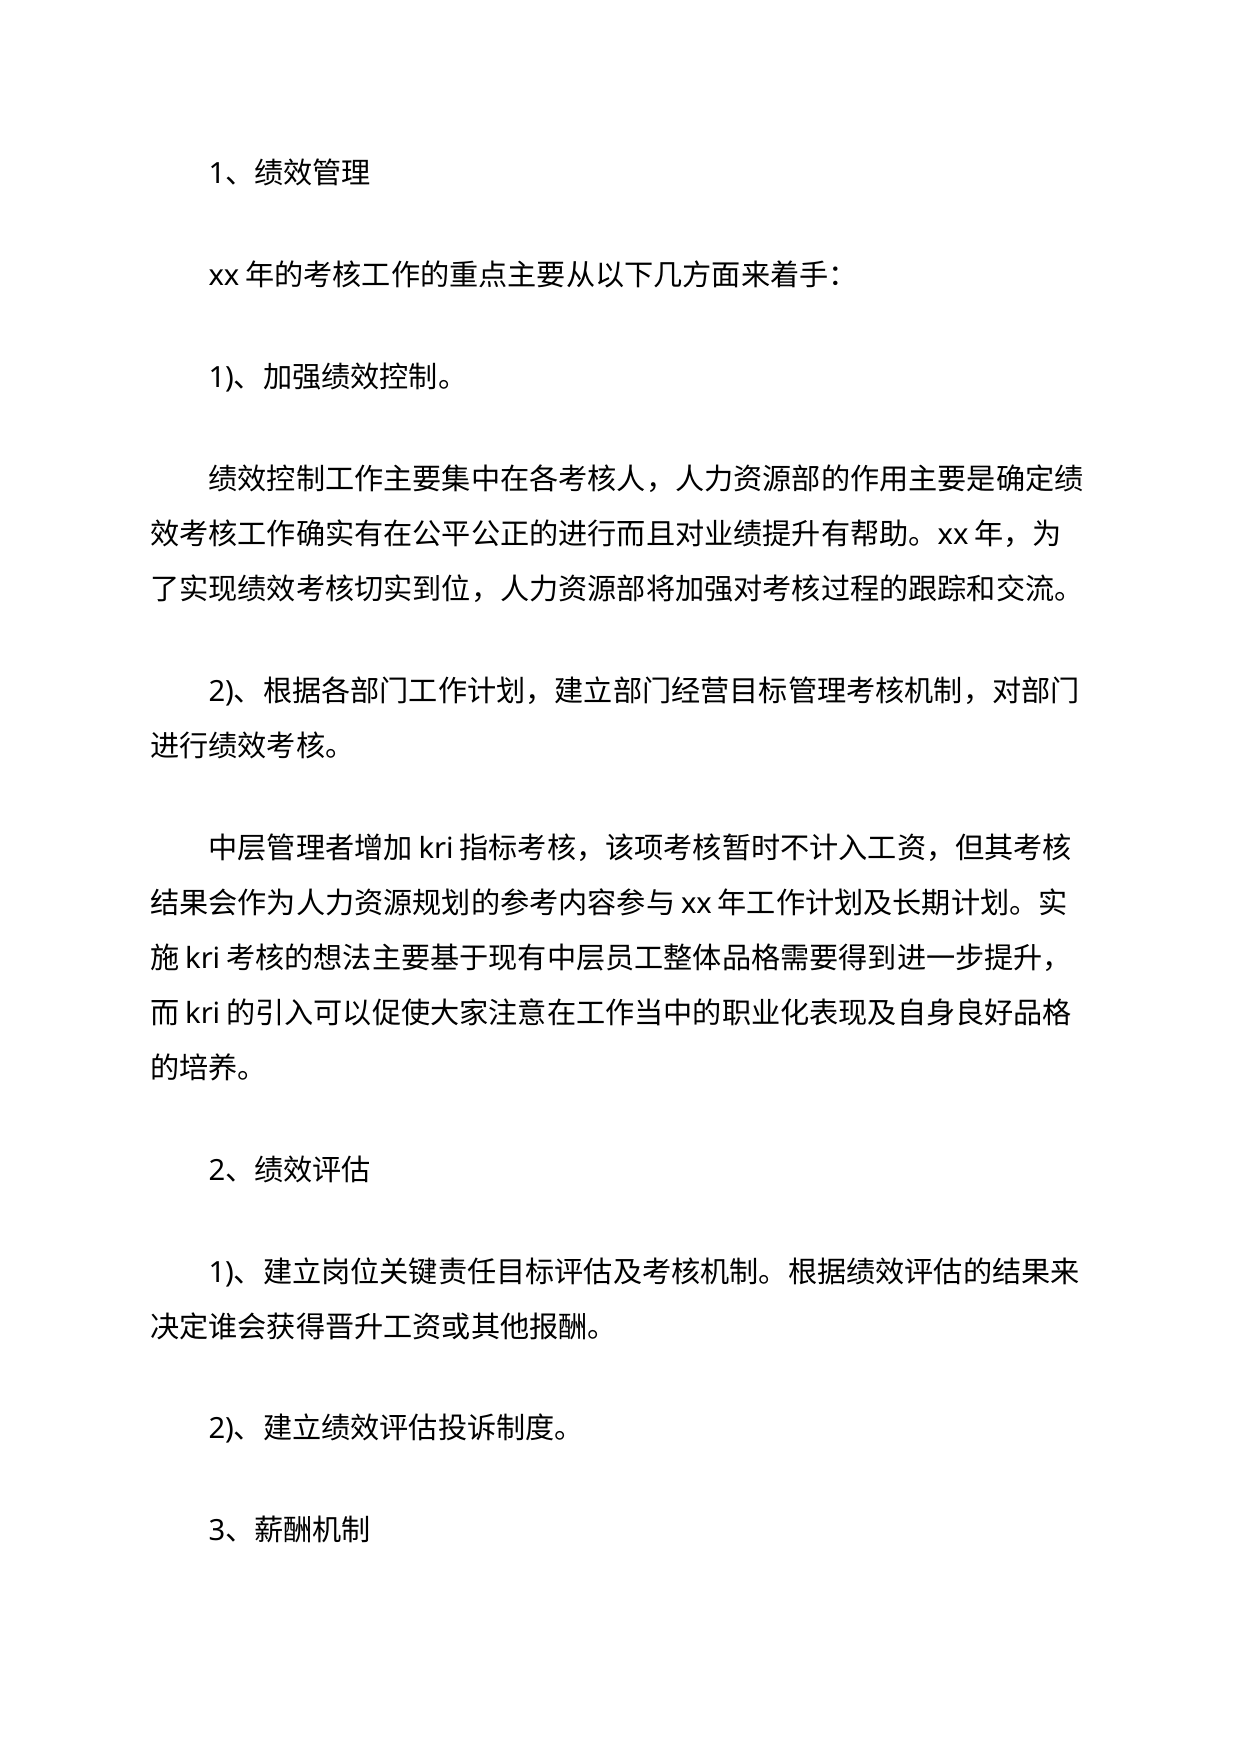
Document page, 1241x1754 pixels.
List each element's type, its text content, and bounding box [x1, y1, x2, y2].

text 2)、建立绩效评估投诉制度。 [150, 1405, 1090, 1447]
text 2)、根据各部门工作计划，建立部门经营目标管理考核机制，对部门进行绩效考核。 [150, 668, 1090, 765]
text 绩效控制工作主要集中在各考核人，人力资源部的作用主要是确定绩效考核工作确实有在公平公正的进行而且对业绩提升有帮助。xx年，为了实现绩效考核切实到位，人力资源部将加强对考核过程的跟踪和交流。 [150, 456, 1090, 608]
text xx年的考核工作的重点主要从以下几方面来着手： [150, 252, 1090, 294]
text 1、绩效管理 [150, 150, 1090, 192]
text 中层管理者增加kri指标考核，该项考核暂时不计入工资，但其考核结果会作为人力资源规划的参考内容参与xx年工作计划及长期计划。实施kri考核的想法主要基于现有中层员工整体品格需要得到进一步提升，而kri的引入可以促使大家注意在工作当中的职业化表现及自身良好品格的培养。 [150, 824, 1090, 1087]
text 1)、建立岗位关键责任目标评估及考核机制。根据绩效评估的结果来决定谁会获得晋升工资或其他报酬。 [150, 1248, 1090, 1345]
text 3、薪酬机制 [150, 1507, 1090, 1549]
text 2、绩效评估 [150, 1146, 1090, 1188]
text 1)、加强绩效控制。 [150, 354, 1090, 396]
